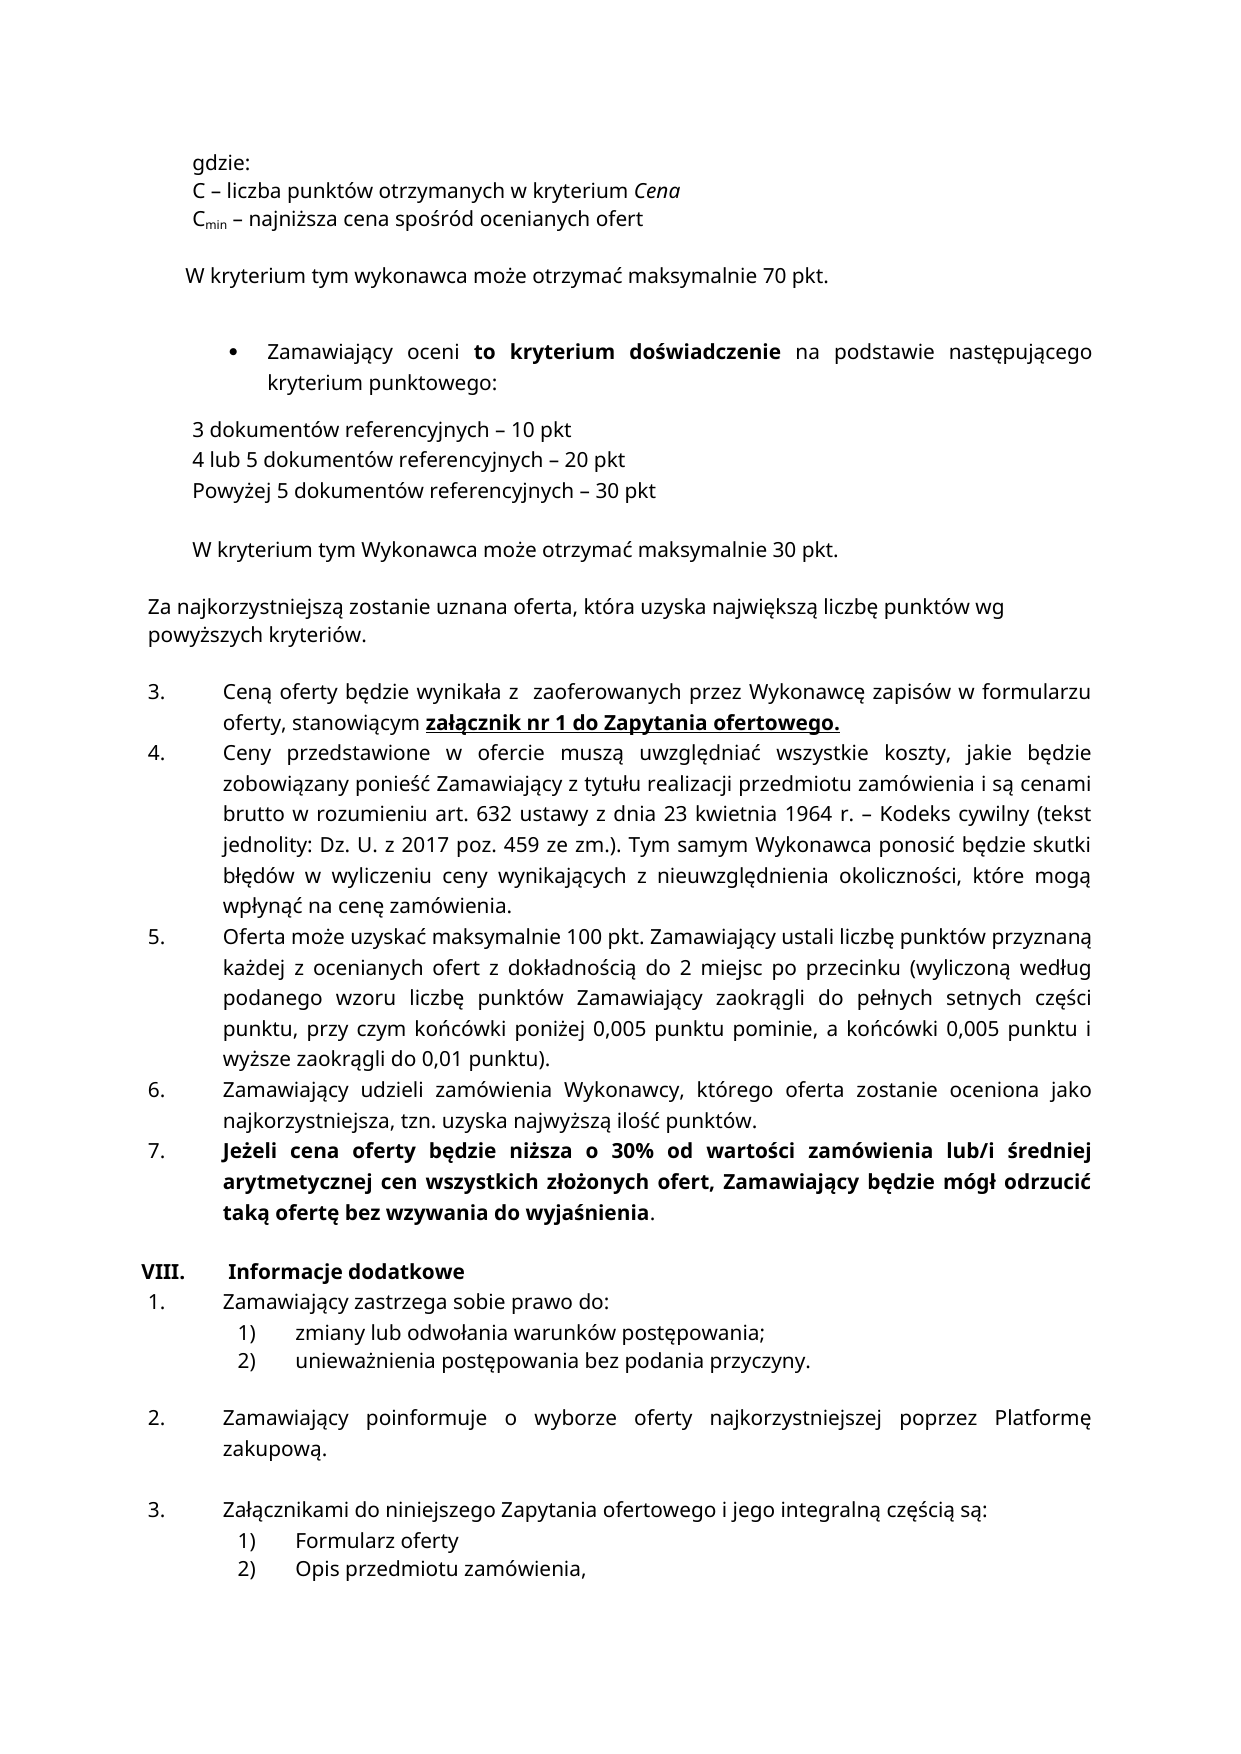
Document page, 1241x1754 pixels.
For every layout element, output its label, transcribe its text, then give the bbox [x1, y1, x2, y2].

list Zamawiający oceni to kryterium doświadczenie na podstawie następującego kryterium punktowego: [229, 337, 1093, 396]
text W kryterium tym wykonawca może otrzymać maksymalnie 70 pkt. [148, 261, 1093, 290]
list Opis przedmiotu zamówienia, [237, 1554, 1093, 1583]
text Powyżej 5 dokumentów referencyjnych – 30 pkt [192, 476, 1093, 505]
text Za najkorzystniejszą zostanie uznana oferta, która uzyska największą liczbę punktów wg powyższych kryteriów. [148, 592, 1093, 649]
list Formularz oferty [237, 1526, 1093, 1554]
text W kryterium tym Wykonawca może otrzymać maksymalnie 30 pkt. [148, 535, 1093, 563]
list Załącznikami do niniejszego Zapytania ofertowego i jego integralną częścią są: [148, 1495, 1093, 1524]
text gdzie: [192, 148, 1093, 176]
list Zamawiający poinformuje o wyborze oferty najkorzystniejszej poprzez Platformę zakupową. [148, 1403, 1093, 1462]
list Jeżeli cena oferty będzie niższa o 30% od wartości zamówienia lub/i średniej arytmetycznej cen wszystkich złożonych ofert, Zamawiający będzie mógł odrzucić taką ofertę bez wzywania do wyjaśnienia. [148, 1136, 1093, 1226]
list unieważnienia postępowania bez podania przyczyny. [237, 1346, 1093, 1375]
text 3 dokumentów referencyjnych – 10 pkt [192, 415, 1093, 443]
text C – liczba punktów otrzymanych w kryterium Cena [192, 176, 1093, 204]
list Zamawiający udzieli zamówienia Wykonawcy, którego oferta zostanie oceniona jako najkorzystniejsza, tzn. uzyska najwyższą ilość punktów. [148, 1075, 1093, 1134]
text 4 lub 5 dokumentów referencyjnych – 20 pkt [192, 446, 1093, 474]
text Cmin – najniższa cena spośród ocenianych ofert [192, 204, 1093, 233]
list Ceną oferty będzie wynikała z zaoferowanych przez Wykonawcę zapisów w formularzu oferty, stanowiącym załącznik nr 1 do Zapytania ofertowego. [148, 677, 1093, 736]
list zmiany lub odwołania warunków postępowania; [237, 1318, 1093, 1346]
list Zamawiający zastrzega sobie prawo do: [148, 1287, 1093, 1316]
list Ceny przedstawione w ofercie muszą uwzględniać wszystkie koszty, jakie będzie zobowiązany ponieść Zamawiający z tytułu realizacji przedmiotu zamówienia i są cenami brutto w rozumieniu art. 632 ustawy z dnia 23 kwietnia 1964 r. – Kodeks cywilny (tekst jednolity: Dz. U. z 2017 poz. 459 ze zm.). Tym samym Wykonawca ponosić będzie skutki błędów w wyliczeniu ceny wynikających z nieuwzględnienia okoliczności, które mogą wpłynąć na cenę zamówienia. [148, 738, 1093, 920]
list Oferta może uzyskać maksymalnie 100 pkt. Zamawiający ustali liczbę punktów przyznaną każdej z ocenianych ofert z dokładnością do 2 miejsc po przecinku (wyliczoną według podanego wzoru liczbę punktów Zamawiający zaokrągli do pełnych setnych części punktu, przy czym końcówki poniżej 0,005 punktu pominie, a końcówki 0,005 punktu i wyższe zaokrągli do 0,01 punktu). [148, 922, 1093, 1073]
list Informacje dodatkowe [185, 1257, 1093, 1285]
